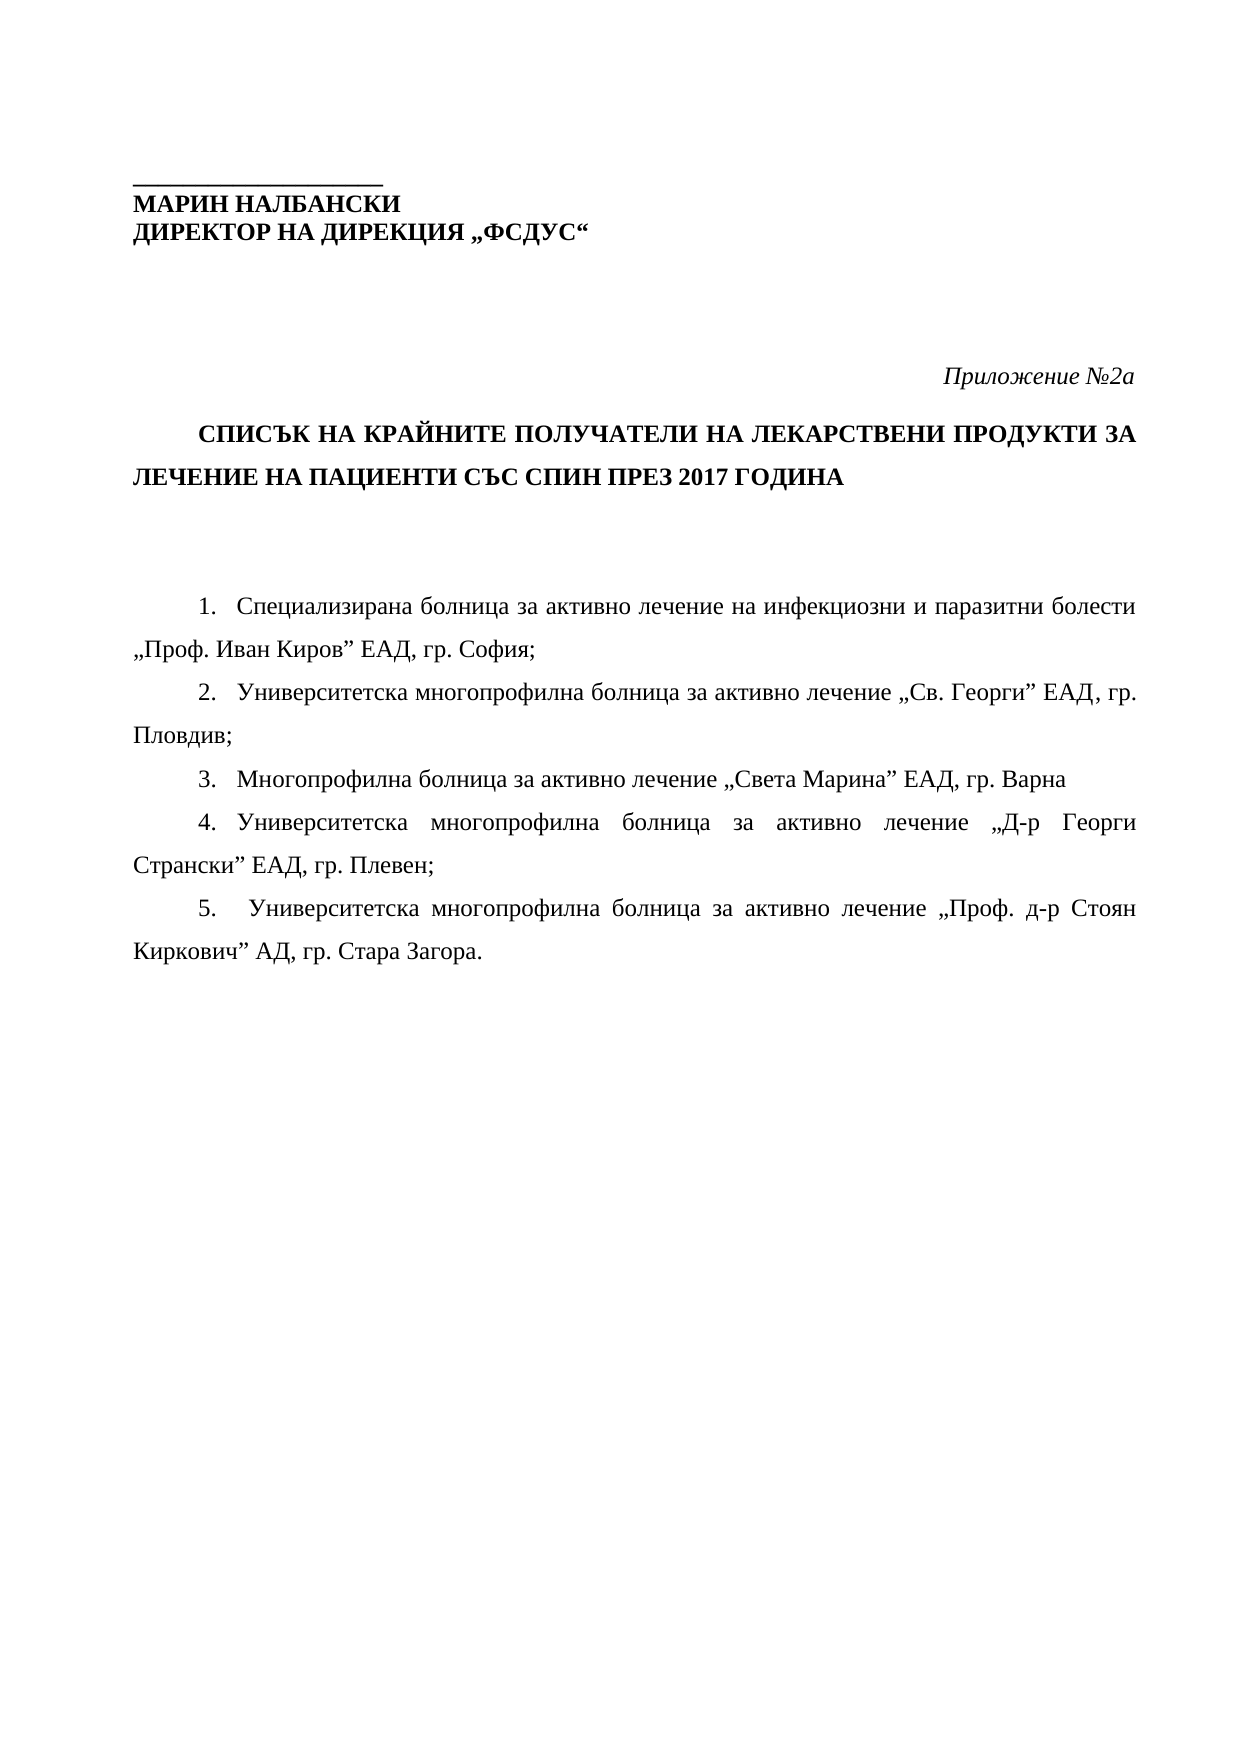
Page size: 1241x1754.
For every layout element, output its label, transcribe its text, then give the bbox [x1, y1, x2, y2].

list МАРИН НАЛБАНСКИ [133, 189, 1137, 217]
list ДИРЕКТОР НА ДИРЕКЦИЯ „ФСДУС“ [133, 217, 1137, 246]
text СПИСЪК НА КРАЙНИТЕ ПОЛУЧАТЕЛИ НА ЛЕКАРСТВЕНИ ПРОДУКТИ ЗА ЛЕЧЕНИЕ НА ПАЦИЕНТИ СЪС СПИН ПРЕЗ 2017 ГОДИНА [133, 419, 1137, 491]
list Университетска многопрофилна болница за активно лечение „Проф. д-р Стоян Киркович” АД, гр. Стара Загора. [133, 893, 1137, 965]
list Многопрофилна болница за активно лечение „Света Марина” ЕАД, гр. Варна [133, 764, 1137, 792]
list Университетска многопрофилна болница за активно лечение „Св. Георги” ЕАД, гр. Пловдив; [133, 677, 1137, 749]
list Университетска многопрофилна болница за активно лечение „Д-р Георги Странски” ЕАД, гр. Плевен; [133, 807, 1137, 879]
list ____________________ [133, 160, 1137, 189]
text Приложение №2а [133, 361, 1137, 390]
list Специализирана болница за активно лечение на инфекциозни и паразитни болести „Проф. Иван Киров” ЕАД, гр. София; [133, 591, 1137, 663]
